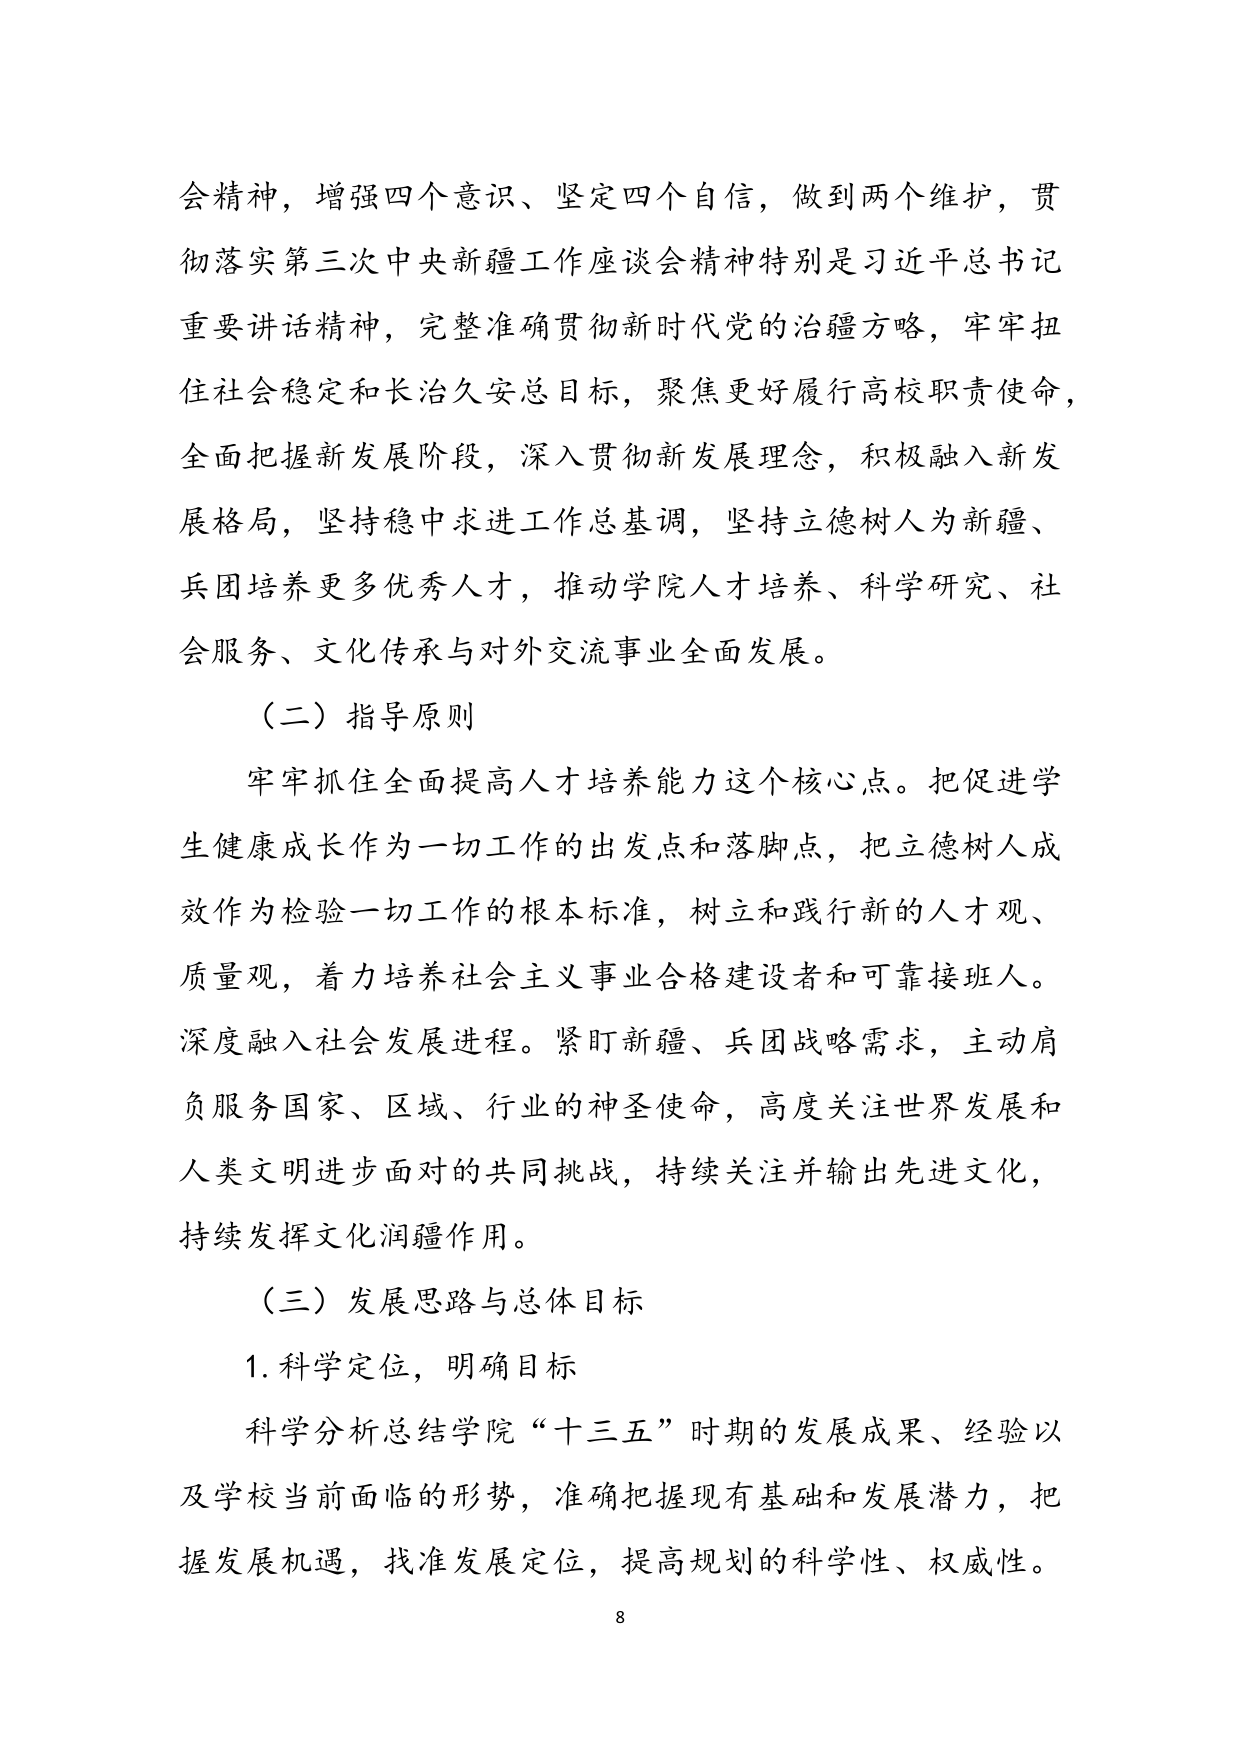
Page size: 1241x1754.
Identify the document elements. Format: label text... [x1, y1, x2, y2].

text （三）发展思路与总体目标 [177, 1267, 1063, 1332]
text （二）指导原则 [177, 682, 1063, 747]
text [177, 1397, 1063, 1592]
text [177, 162, 1063, 682]
text 1.科学定位，明确目标 [177, 1332, 1063, 1397]
text 牢牢抓住全面提高人才培养能力这个核心点。把促进学生健康成长作为一切工作的出发点和落脚点，把立德树人成效作为检验一切工作的根本标准，树立和践行新的人才观、质量观，着力培养社会主义事业合格建设者和可靠接班人。深度融入社会发展进程。紧盯新疆、兵团战略需求，主动肩负服务国家、区域、行业的神圣使命，高度关注世界发展和人类文明进步面对的共同挑战，持续关注并输出先进文化，持续发挥文化润疆作用。 [177, 747, 1063, 1267]
